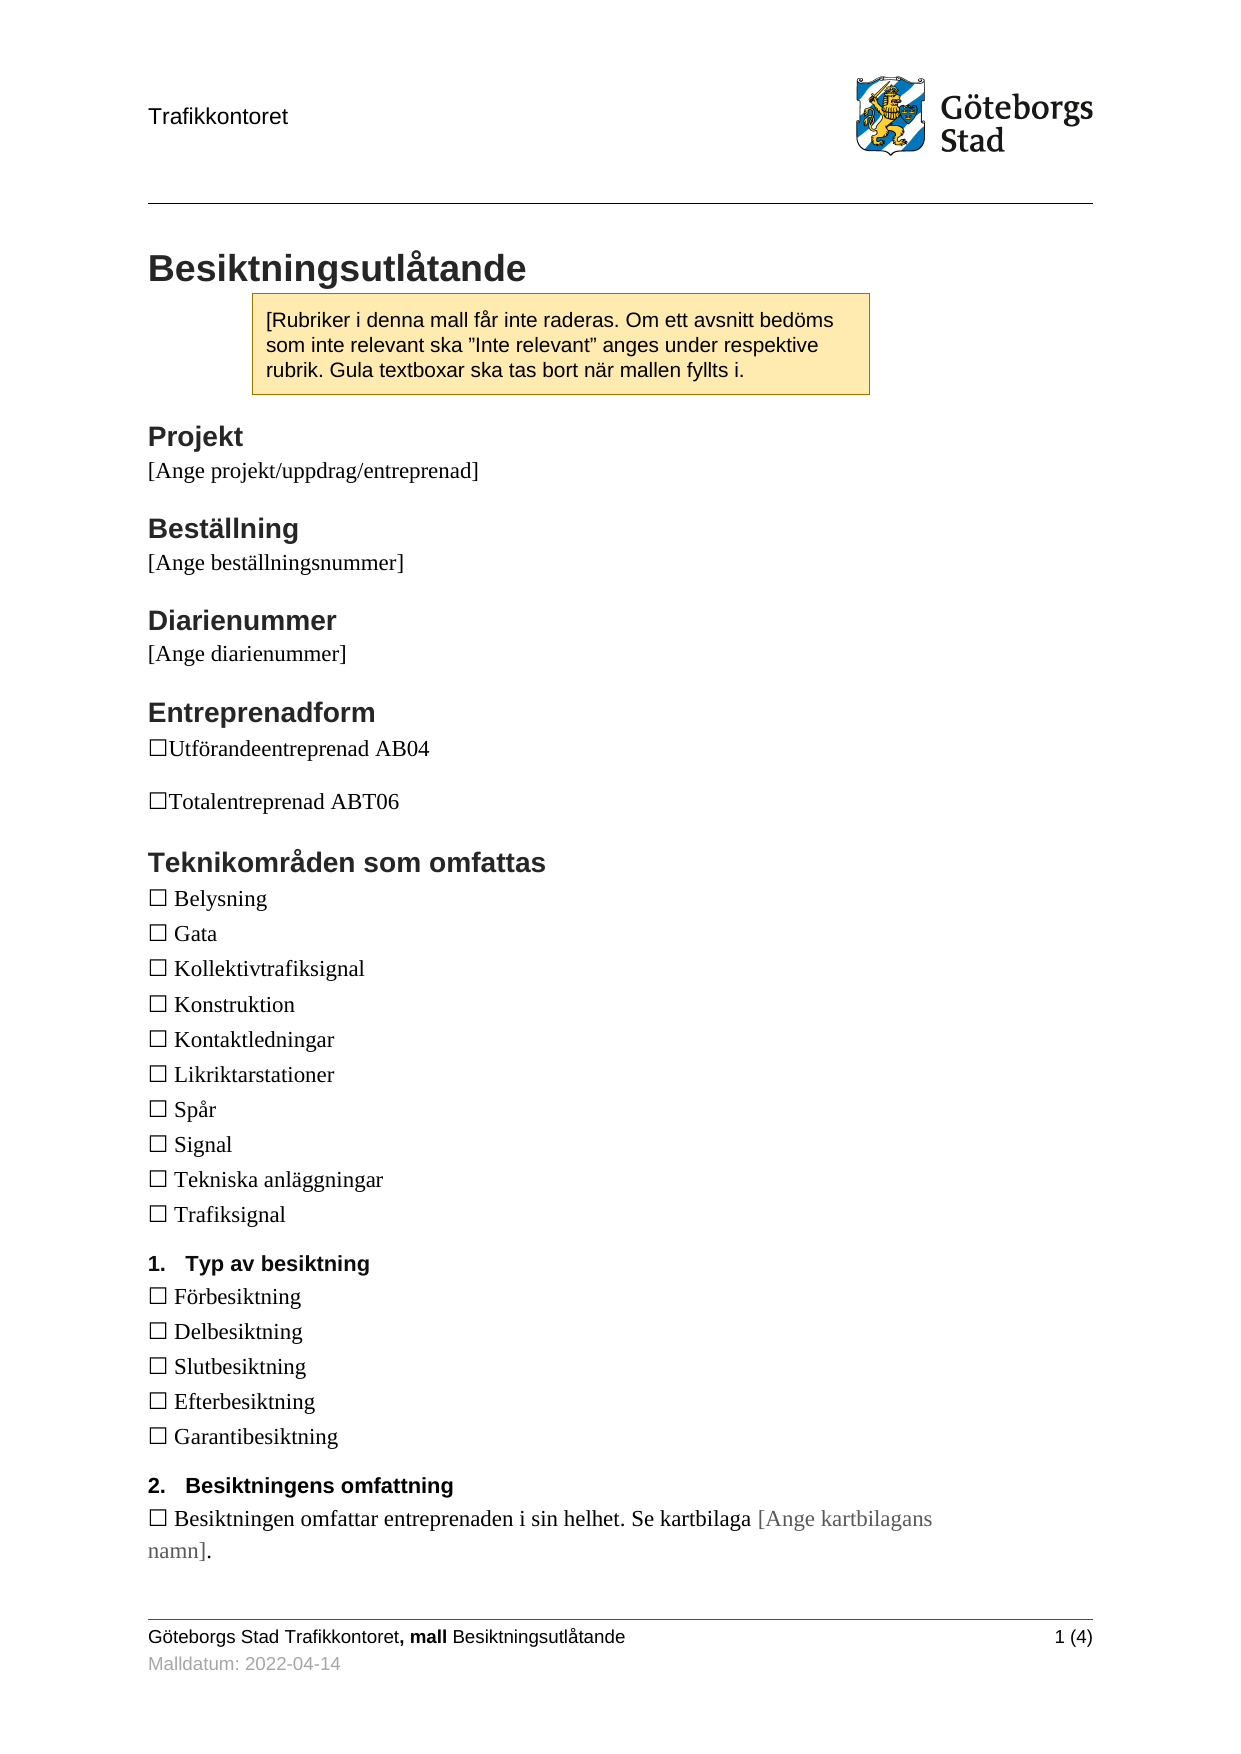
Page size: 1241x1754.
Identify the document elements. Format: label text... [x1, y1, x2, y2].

subtitle Teknikområden som omfattas [148, 846, 974, 878]
text Besiktningen omfattar entreprenaden i sin helhet. Se kartbilaga . [148, 1502, 974, 1563]
subtitle Beställning [148, 512, 974, 544]
text Förbesiktning Delbesiktning Slutbesiktning Efterbesiktning Garantibesiktning [148, 1280, 974, 1451]
subtitle Diarienummer [148, 604, 974, 636]
text Belysning Gata Kollektivtrafiksignal Konstruktion Kontaktledningar Likriktarstationer Spår Signal Tekniska anläggningar Trafiksignal [148, 882, 974, 1229]
text Totalentreprenad ABT06 [148, 785, 974, 816]
subtitle Entreprenadform [148, 696, 974, 728]
text [Rubriker i denna mall får inte raderas. Om ett avsnitt bedöms som inte relevant ska ”Inte relevant” anges under respektive rubrik. Gula textboxar ska tas bort när mallen fyllts i. [253, 294, 869, 394]
subtitle Besiktningens omfattning [148, 1473, 974, 1498]
picture [856, 76, 1093, 156]
subtitle Projekt [148, 420, 974, 453]
subtitle Typ av besiktning [148, 1251, 974, 1276]
text Utförandeentreprenad AB04 [148, 732, 974, 763]
